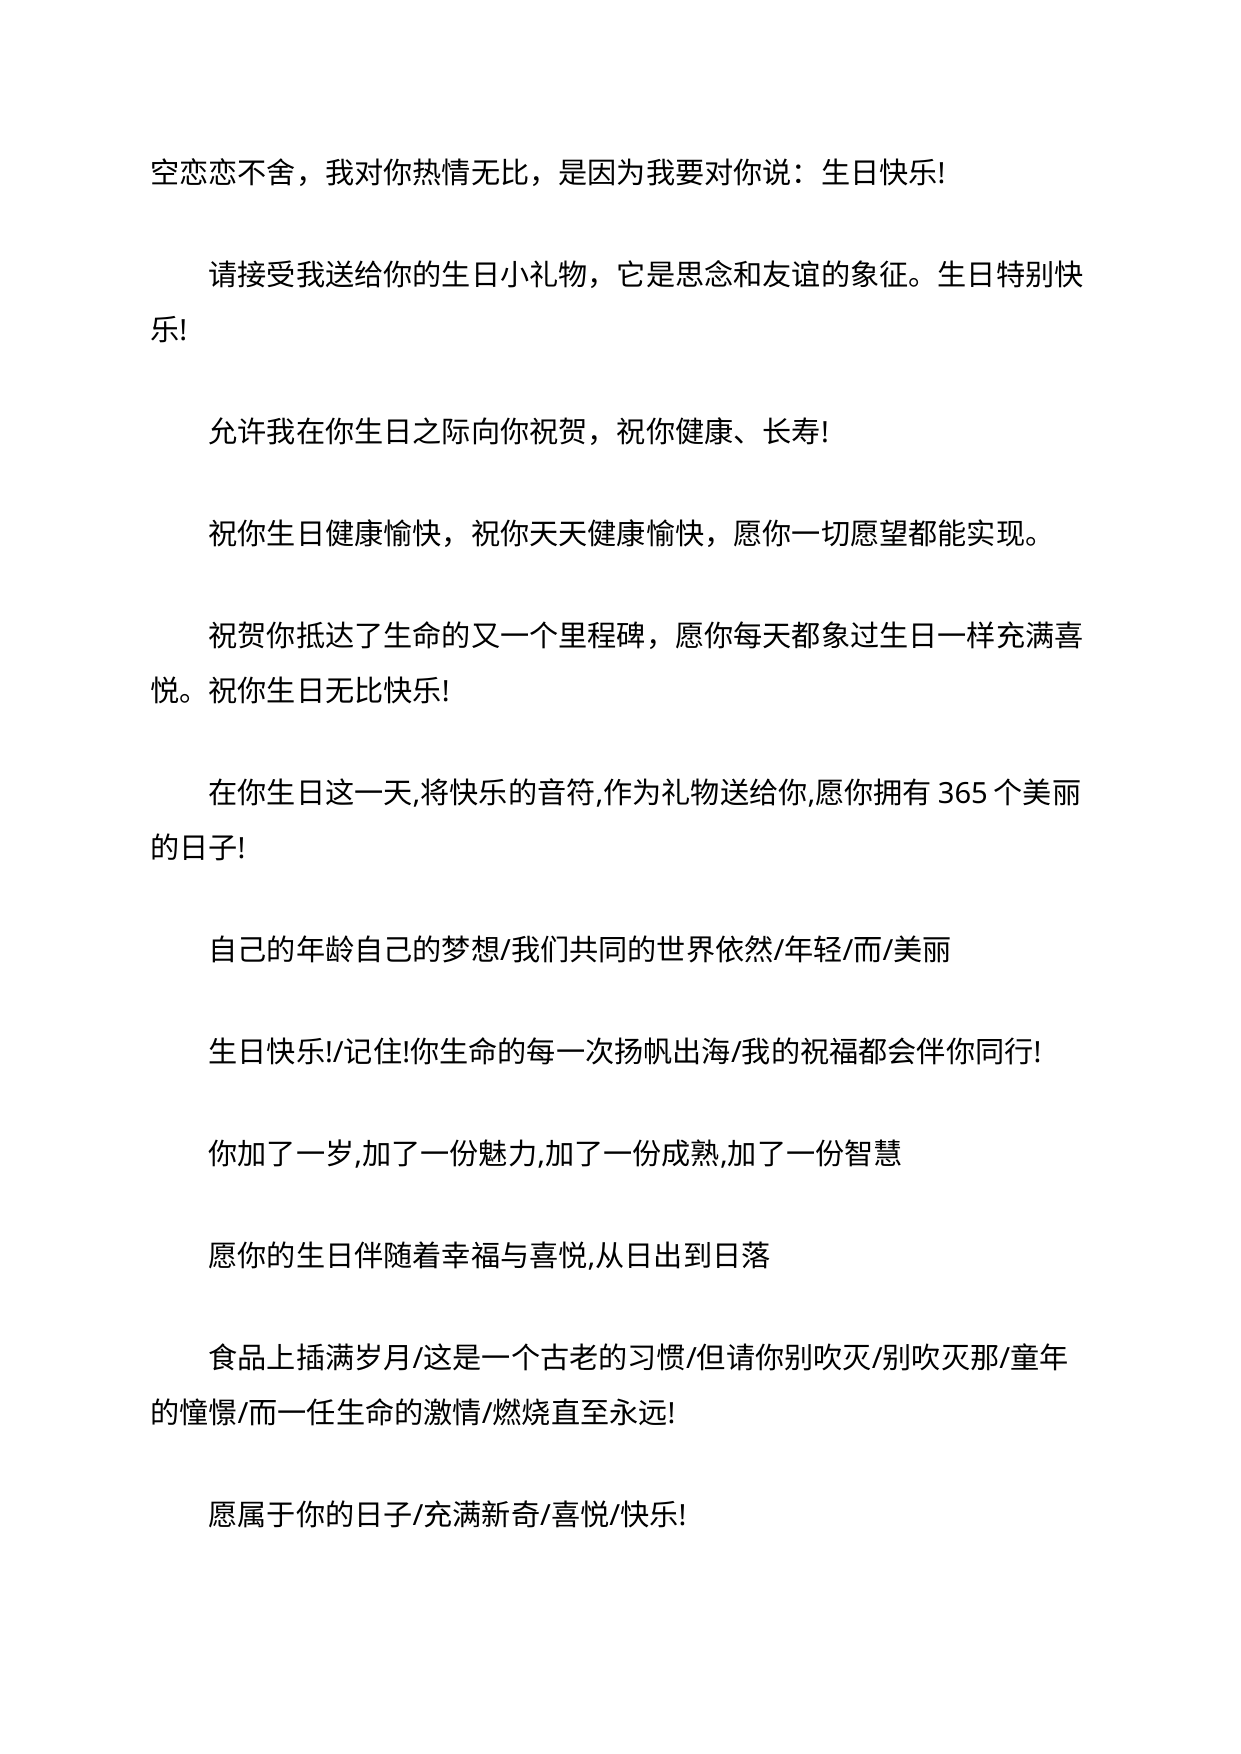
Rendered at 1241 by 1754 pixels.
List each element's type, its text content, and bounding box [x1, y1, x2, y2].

text 请接受我送给你的生日小礼物，它是思念和友谊的象征。生日特别快乐! [150, 252, 1090, 349]
text 你加了一岁,加了一份魅力,加了一份成熟,加了一份智慧 [150, 1130, 1090, 1173]
text 在你生日这一天,将快乐的音符,作为礼物送给你,愿你拥有365个美丽的日子! [150, 769, 1090, 867]
text 愿属于你的日子/充满新奇/喜悦/快乐! [150, 1491, 1090, 1534]
text 祝贺你抵达了生命的又一个里程碑，愿你每天都象过生日一样充满喜悦。祝你生日无比快乐! [150, 613, 1090, 710]
text 自己的年龄自己的梦想/我们共同的世界依然/年轻/而/美丽 [150, 926, 1090, 969]
text 愿你的生日伴随着幸福与喜悦,从日出到日落 [150, 1232, 1090, 1275]
text 祝你生日健康愉快，祝你天天健康愉快，愿你一切愿望都能实现。 [150, 511, 1090, 553]
text 生日快乐!/记住!你生命的每一次扬帆出海/我的祝福都会伴你同行! [150, 1028, 1090, 1071]
text 食品上插满岁月/这是一个古老的习惯/但请你别吹灭/别吹灭那/童年的憧憬/而一任生命的激情/燃烧直至永远! [150, 1334, 1090, 1432]
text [150, 150, 1090, 192]
text 允许我在你生日之际向你祝贺，祝你健康、长寿! [150, 409, 1090, 451]
